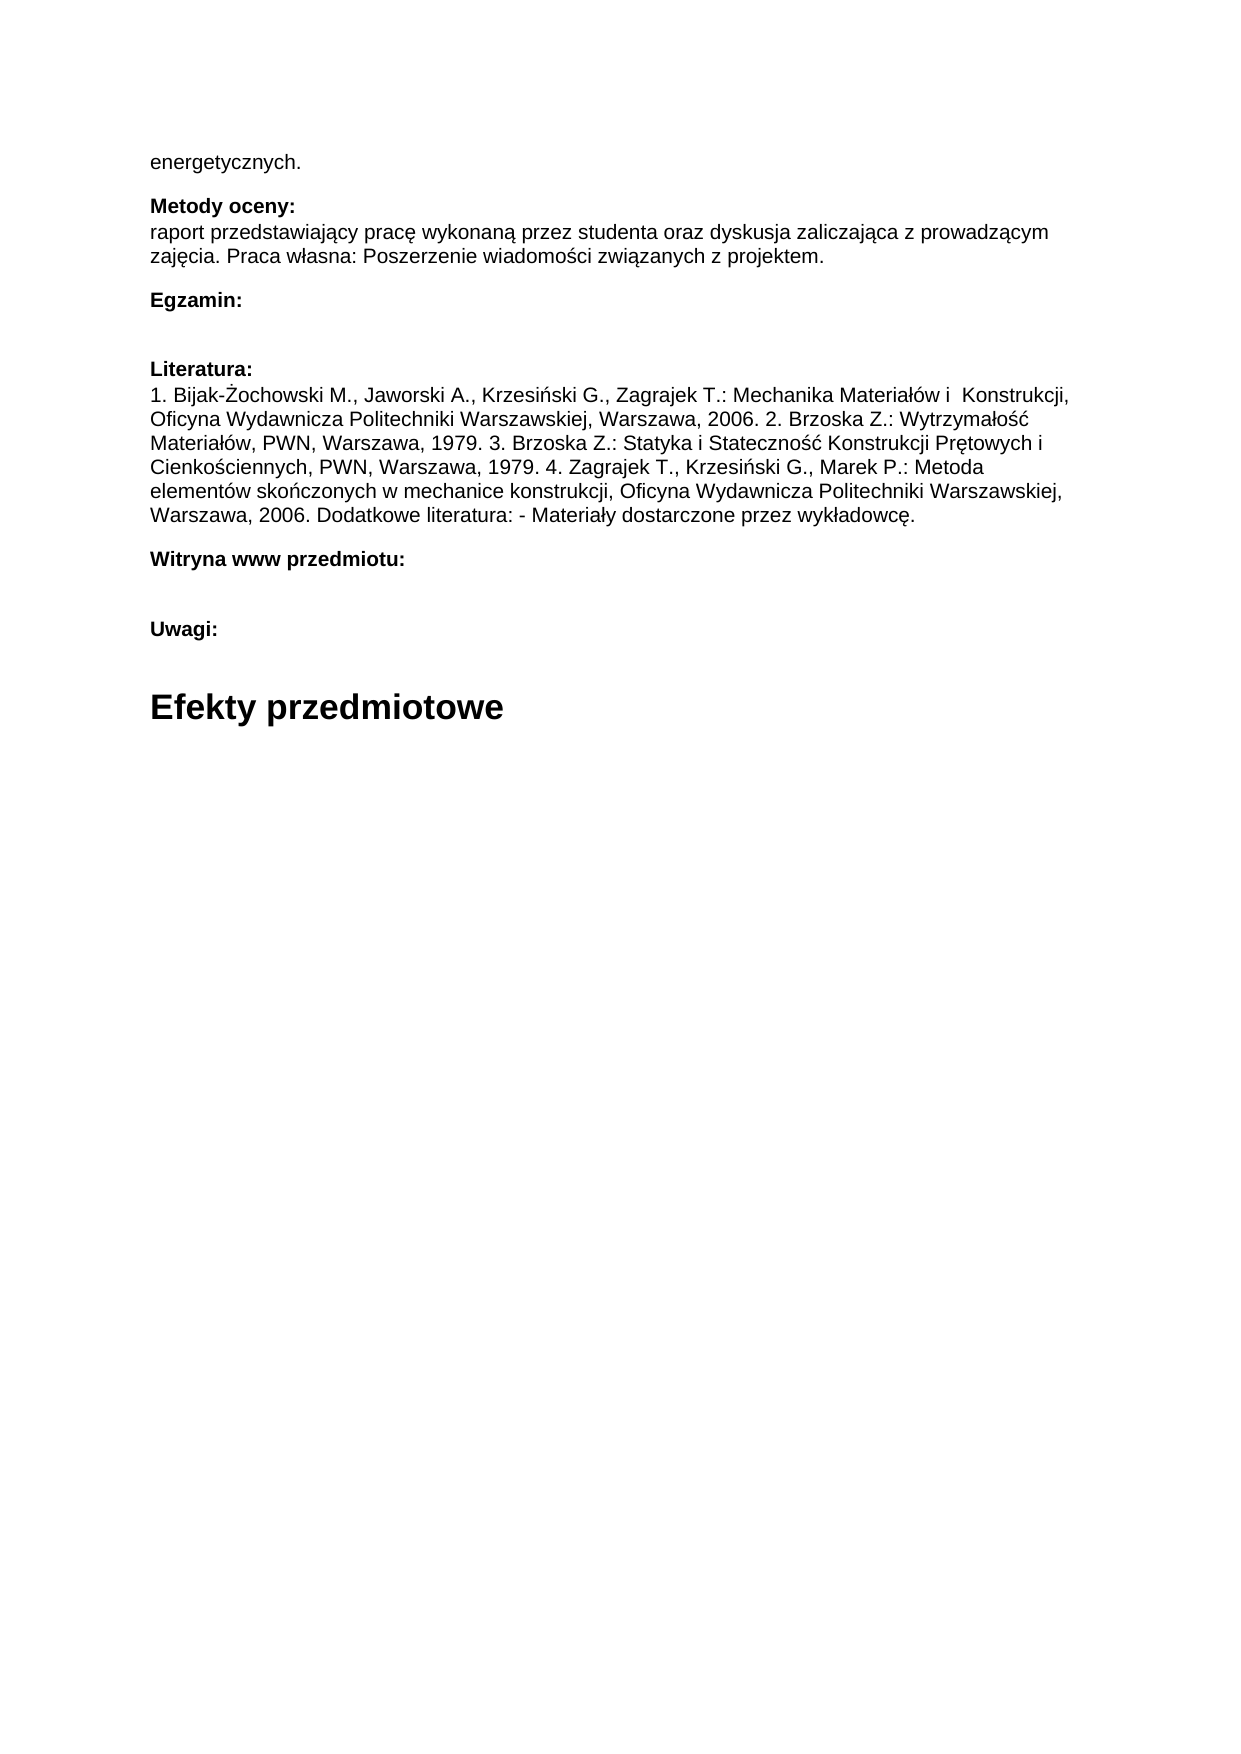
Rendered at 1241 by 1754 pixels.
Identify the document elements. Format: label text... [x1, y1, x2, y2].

text Uwagi: [150, 617, 1090, 641]
text Witryna www przedmiotu: [150, 547, 1090, 571]
subtitle Efekty przedmiotowe [150, 686, 1090, 727]
text Egzamin: [150, 287, 1090, 311]
text 1. Bijak-Żochowski M., Jaworski A., Krzesiński G., Zagrajek T.: Mechanika Materiałów i Konstrukcji, Oficyna Wydawnicza Politechniki Warszawskiej, Warszawa, 2006. 2. Brzoska Z.: Wytrzymałość Materiałów, PWN, Warszawa, 1979. 3. Brzoska Z.: Statyka i Stateczność Konstrukcji Prętowych i Cienkościennych, PWN, Warszawa, 1979. 4. Zagrajek T., Krzesiński G., Marek P.: Metoda elementów skończonych w mechanice konstrukcji, Oficyna Wydawnicza Politechniki Warszawskiej, Warszawa, 2006. Dodatkowe literatura: - Materiały dostarczone przez wykładowcę. [150, 383, 1090, 527]
text Metody oceny: [150, 194, 1090, 218]
text Literatura: [150, 357, 1090, 381]
text raport przedstawiający pracę wykonaną przez studenta oraz dyskusja zaliczająca z prowadzącym zajęcia. Praca własna: Poszerzenie wiadomości związanych z projektem. [150, 220, 1090, 268]
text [150, 150, 1090, 174]
